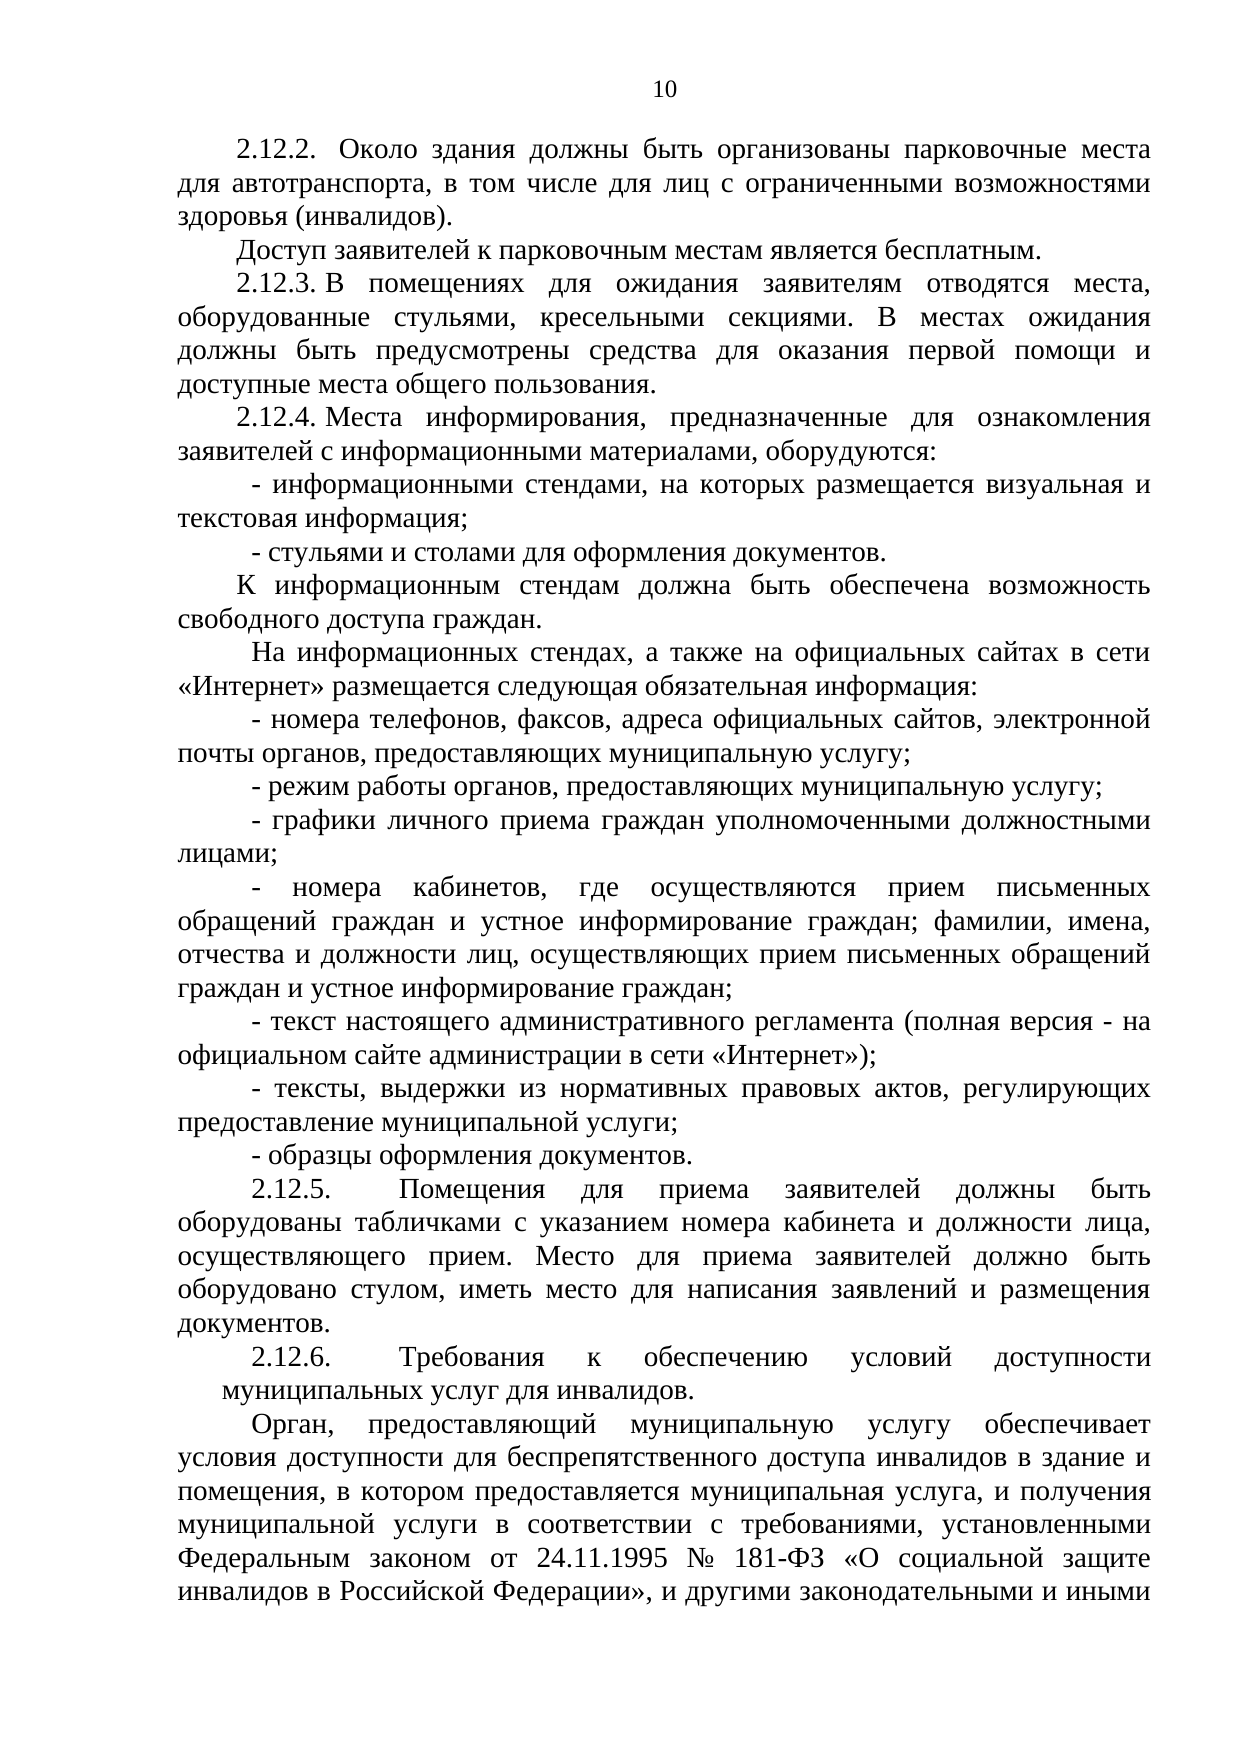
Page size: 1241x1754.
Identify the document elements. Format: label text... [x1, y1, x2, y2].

text - стульями и столами для оформления документов. [177, 534, 1152, 567]
text - режим работы органов, предоставляющих муниципальную услугу; [177, 768, 1152, 802]
text - текст настоящего административного регламента (полная версия - на официальном сайте администрации в сети «Интернет»); [177, 1003, 1152, 1070]
text Доступ заявителей к парковочным местам является бесплатным. [177, 232, 1152, 265]
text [177, 1406, 1152, 1607]
text - номера кабинетов, где осуществляются прием письменных обращений граждан и устное информирование граждан; фамилии, имена, отчества и должности лиц, осуществляющих прием письменных обращений граждан и устное информирование граждан; [177, 869, 1152, 1003]
list Помещения для приема заявителей должны быть оборудованы табличками с указанием номера кабинета и должности лица, осуществляющего прием. Место для приема заявителей должно быть оборудовано стулом, иметь место для написания заявлений и размещения документов. [177, 1171, 1152, 1339]
text К информационным стендам должна быть обеспечена возможность свободного доступа граждан. [177, 567, 1152, 634]
text - образцы оформления документов. [177, 1137, 1152, 1171]
text - информационными стендами, на которых размещается визуальная и текстовая информация; [177, 467, 1152, 534]
text На информационных стендах, а также на официальных сайтах в сети «Интернет» размещается следующая обязательная информация: [177, 634, 1152, 701]
text - графики личного приема граждан уполномоченными должностными лицами; [177, 802, 1152, 869]
list В помещениях для ожидания заявителям отводятся места, оборудованные стульями, кресельными секциями. В местах ожидания должны быть предусмотрены средства для оказания первой помощи и доступные места общего пользования. [177, 265, 1152, 399]
list Около здания должны быть организованы парковочные места для автотранспорта, в том числе для лиц с ограниченными возможностями здоровья (инвалидов). [177, 131, 1152, 232]
list Требования к обеспечению условий доступности муниципальных услуг для инвалидов. [222, 1339, 1152, 1406]
list Места информирования, предназначенные для ознакомления заявителей с информационными материалами, оборудуются: [177, 399, 1152, 467]
text - номера телефонов, факсов, адреса официальных сайтов, электронной почты органов, предоставляющих муниципальную услугу; [177, 701, 1152, 768]
text - тексты, выдержки из нормативных правовых актов, регулирующих предоставление муниципальной услуги; [177, 1070, 1152, 1137]
